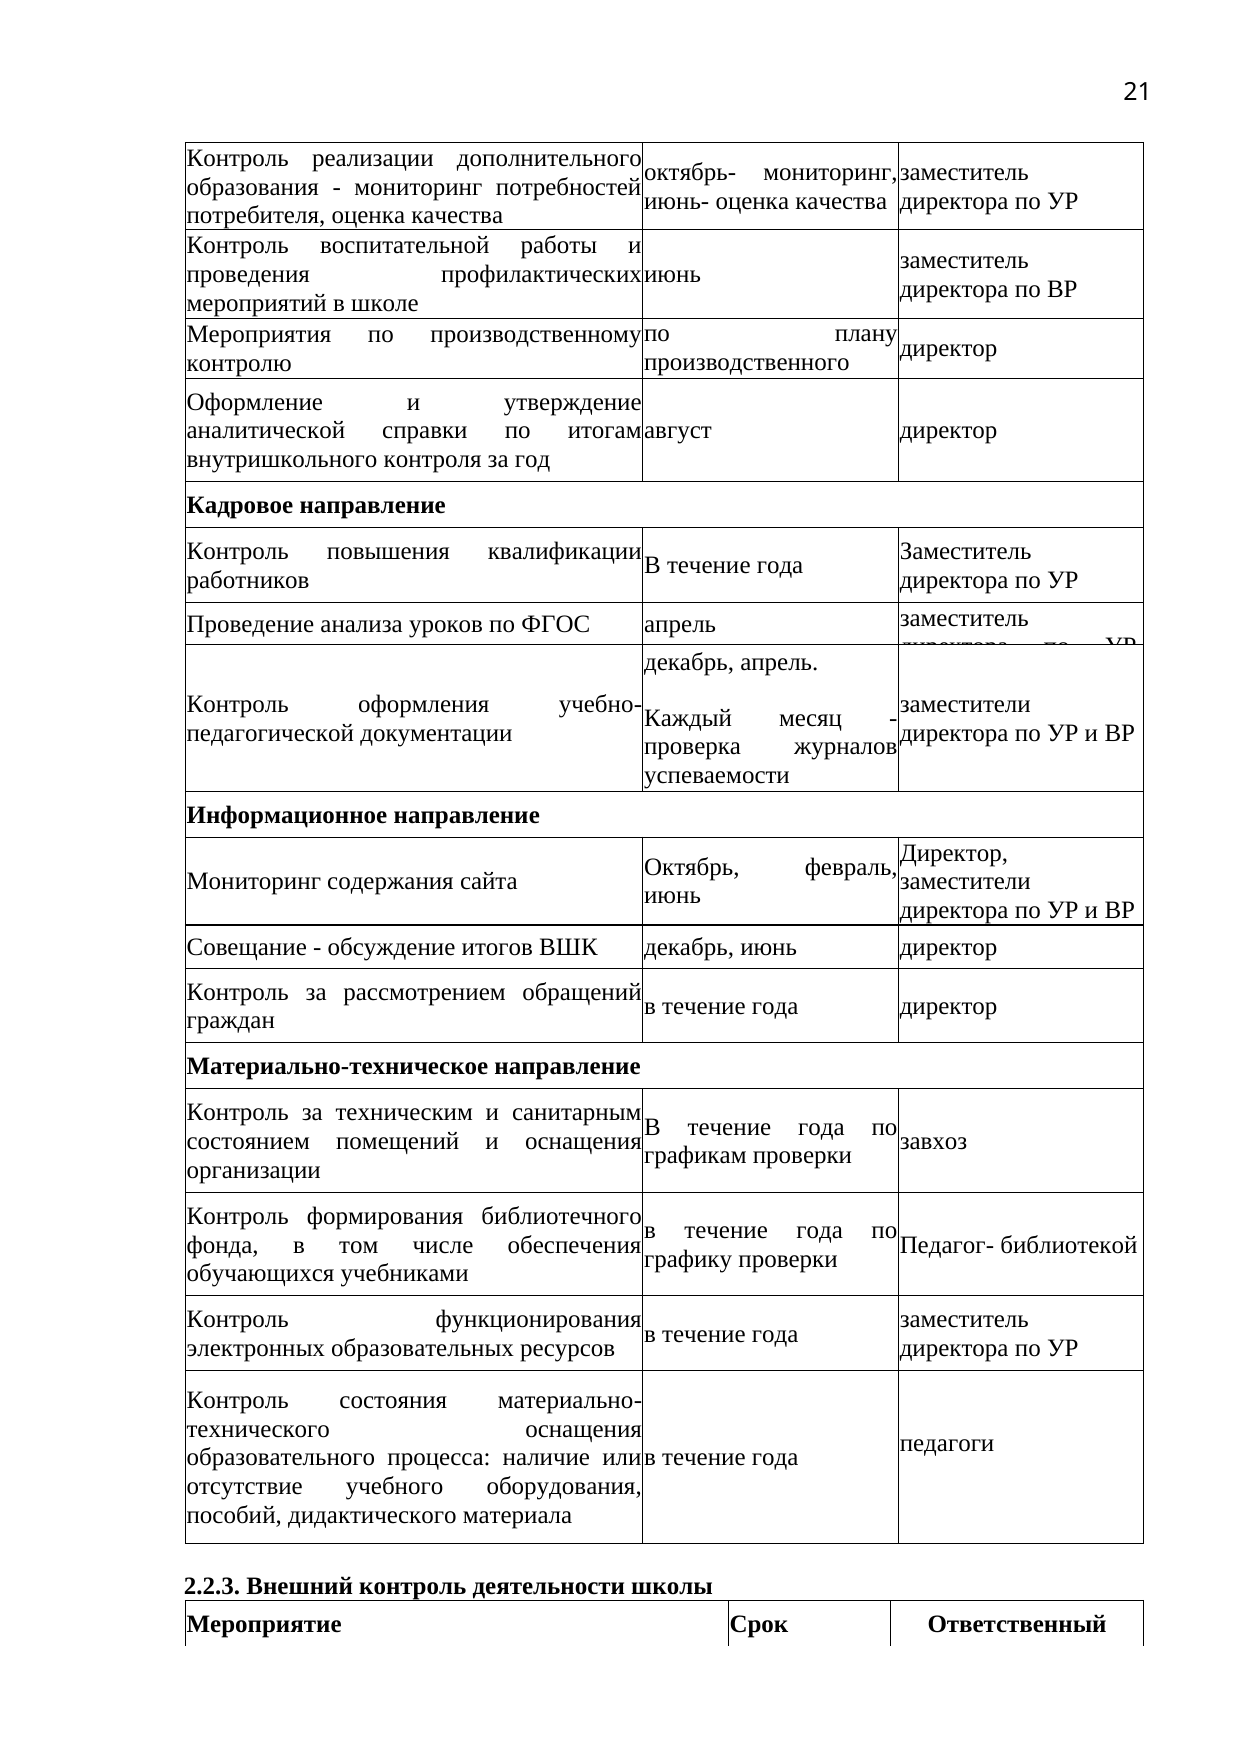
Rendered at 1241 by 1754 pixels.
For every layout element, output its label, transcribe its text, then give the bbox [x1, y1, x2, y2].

table_cell в течение года [643, 969, 898, 1042]
table_cell Контроль формирования библиотечного фонда, в том числе обеспечения обучающихся учебниками [186, 1193, 642, 1295]
table_cell в течение года [643, 1296, 898, 1370]
table_cell Материально-техническое направление [186, 1043, 1143, 1088]
table_cell июнь [643, 230, 898, 317]
table_cell директор [899, 969, 1143, 1042]
table_cell В течение года по графикам проверки [643, 1089, 898, 1192]
table_cell Контроль воспитательной работы и проведения профилактических мероприятий в школе [186, 230, 642, 317]
table_cell Мониторинг содержания сайта [186, 838, 642, 924]
table_cell заместитель директора по УР [899, 143, 1143, 229]
table_cell Директор, заместители директора по УР и ВР [899, 838, 1143, 924]
table_cell завхоз [899, 1089, 1143, 1192]
table_cell Информационное направление [186, 792, 1143, 837]
table_cell Контроль за рассмотрением обращений граждан [186, 969, 642, 1042]
table_cell Контроль реализации дополнительного образования - мониторинг потребностей потребителя, оценка качества [186, 143, 642, 229]
table_cell Контроль повышения квалификации работников [186, 528, 642, 602]
table_cell октябрь- мониторинг, июнь- оценка качества [643, 143, 898, 229]
table_cell август [643, 379, 898, 481]
table_header Совещание - обсуждение итогов ВШК [186, 926, 642, 968]
table_cell В течение года [643, 528, 898, 602]
table_cell апрель [643, 603, 898, 644]
text 2.2.3. Внешний контроль деятельности школы [184, 1571, 1152, 1600]
table_cell Кадровое направление [186, 482, 1143, 527]
table_cell Оформление и утверждение аналитической справки по итогам внутришкольного контроля за год [186, 379, 642, 481]
table_cell Контроль за техническим и санитарным состоянием помещений и оснащения организации [186, 1089, 642, 1192]
table_cell педагоги [899, 1371, 1143, 1543]
table_cell в течение года [643, 1371, 898, 1543]
table_cell заместитель директора по УР [899, 1296, 1143, 1370]
table_cell заместитель директора по УР, руководители методических комиссий [899, 603, 1143, 644]
table_cell Мероприятия по производственному контролю [186, 319, 642, 377]
table_cell директор [899, 379, 1143, 481]
table_cell Педагог- библиотекой [899, 1193, 1143, 1295]
table_cell в течение года по графику проверки [643, 1193, 898, 1295]
table_header Мероприятие [186, 1601, 728, 1646]
table_header Срок [729, 1601, 890, 1646]
table_header Ответственный [891, 1601, 1143, 1646]
table_cell Контроль состояния материальнотехнического оснащения образовательного процесса: наличие или отсутствие учебного оборудования, пособий, дидактического материала [186, 1371, 642, 1543]
table_cell Заместитель директора по УР [899, 528, 1143, 602]
table_cell декабрь, апрель. Каждый месяц - проверка журналов успеваемости [643, 645, 898, 791]
table_cell заместитель директора по ВР [899, 230, 1143, 317]
table_cell директор [899, 319, 1143, 377]
table_cell заместители директора по УР и ВР [899, 645, 1143, 791]
table_cell Октябрь, февраль, июнь [643, 838, 898, 924]
table_cell Проведение анализа уроков по ФГОС [186, 603, 642, 644]
table_header декабрь, июнь [643, 926, 898, 968]
table_cell Контроль оформления учебнопедагогической документации [186, 645, 642, 791]
table_cell по плану производственного контроля [643, 319, 898, 377]
table_header директор [899, 926, 1143, 968]
table_cell Контроль функционирования электронных образовательных ресурсов [186, 1296, 642, 1370]
